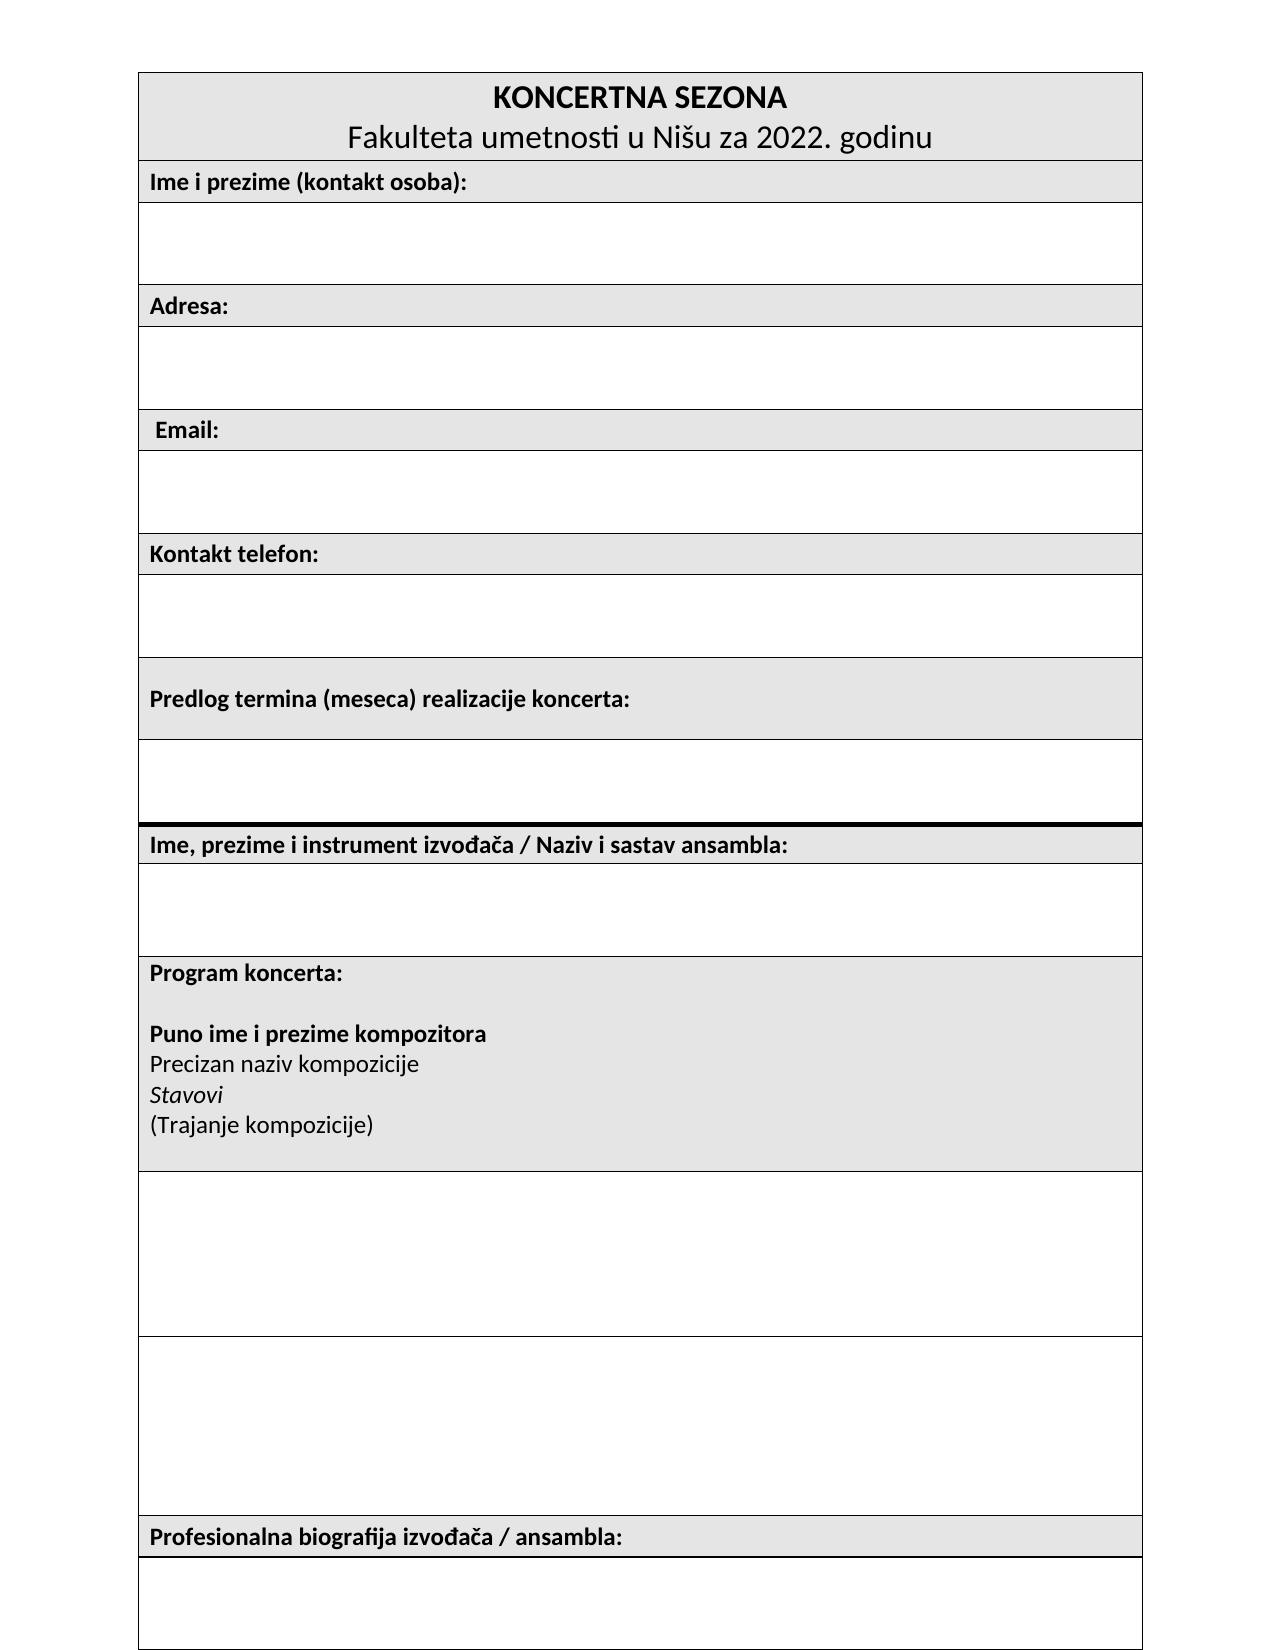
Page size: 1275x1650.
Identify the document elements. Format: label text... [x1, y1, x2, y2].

table_cell Predlog termina (meseca) realizacije koncerta: [139, 658, 1142, 739]
table_cell [139, 1558, 1142, 1649]
table_cell [139, 1337, 1142, 1515]
table_cell Ime, prezime i instrument izvođača / Naziv i sastav ansambla: [139, 827, 1142, 863]
table_cell [139, 864, 1142, 956]
table_header KONCERTNA SEZONA Fakulteta umetnosti u Nišu za 2022. godinu [139, 73, 1142, 160]
table_cell [139, 451, 1142, 532]
table_cell [139, 203, 1142, 284]
table_cell Profesionalna biografija izvođača / ansambla: [139, 1516, 1142, 1556]
table_cell [139, 575, 1142, 657]
table_cell Ime i prezime (kontakt osoba): [139, 161, 1142, 202]
table_cell Adresa: [139, 285, 1142, 326]
table_cell Kontakt telefon: [139, 534, 1142, 574]
table_cell [139, 1172, 1142, 1336]
table_cell [139, 740, 1142, 822]
table_cell Email: [139, 410, 1142, 450]
table_cell [139, 327, 1142, 408]
table_cell Program koncerta: Puno ime i prezime kompozitora Precizan naziv kompozicije Stavovi (Trajanje kompozicije) [139, 957, 1142, 1171]
